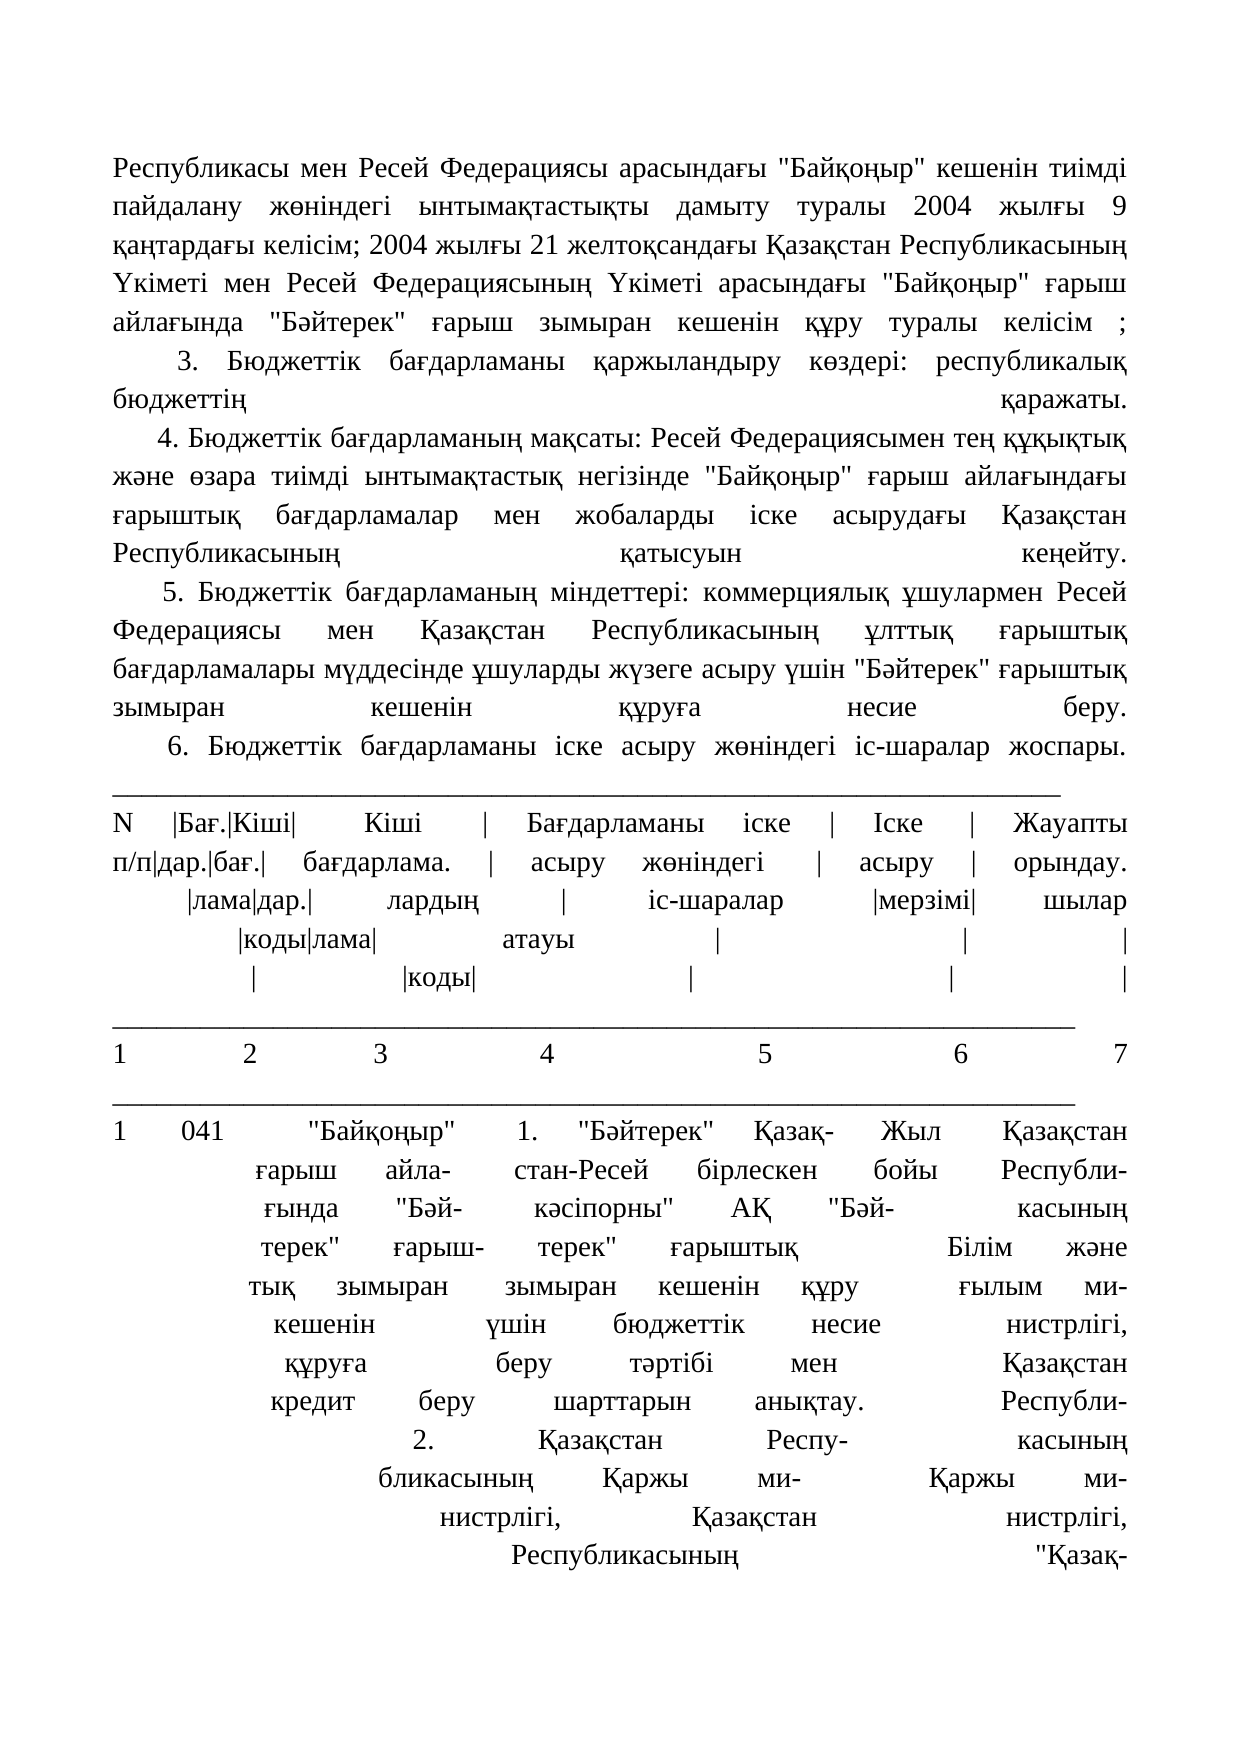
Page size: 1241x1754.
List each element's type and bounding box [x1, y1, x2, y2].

text [112, 150, 1128, 1571]
